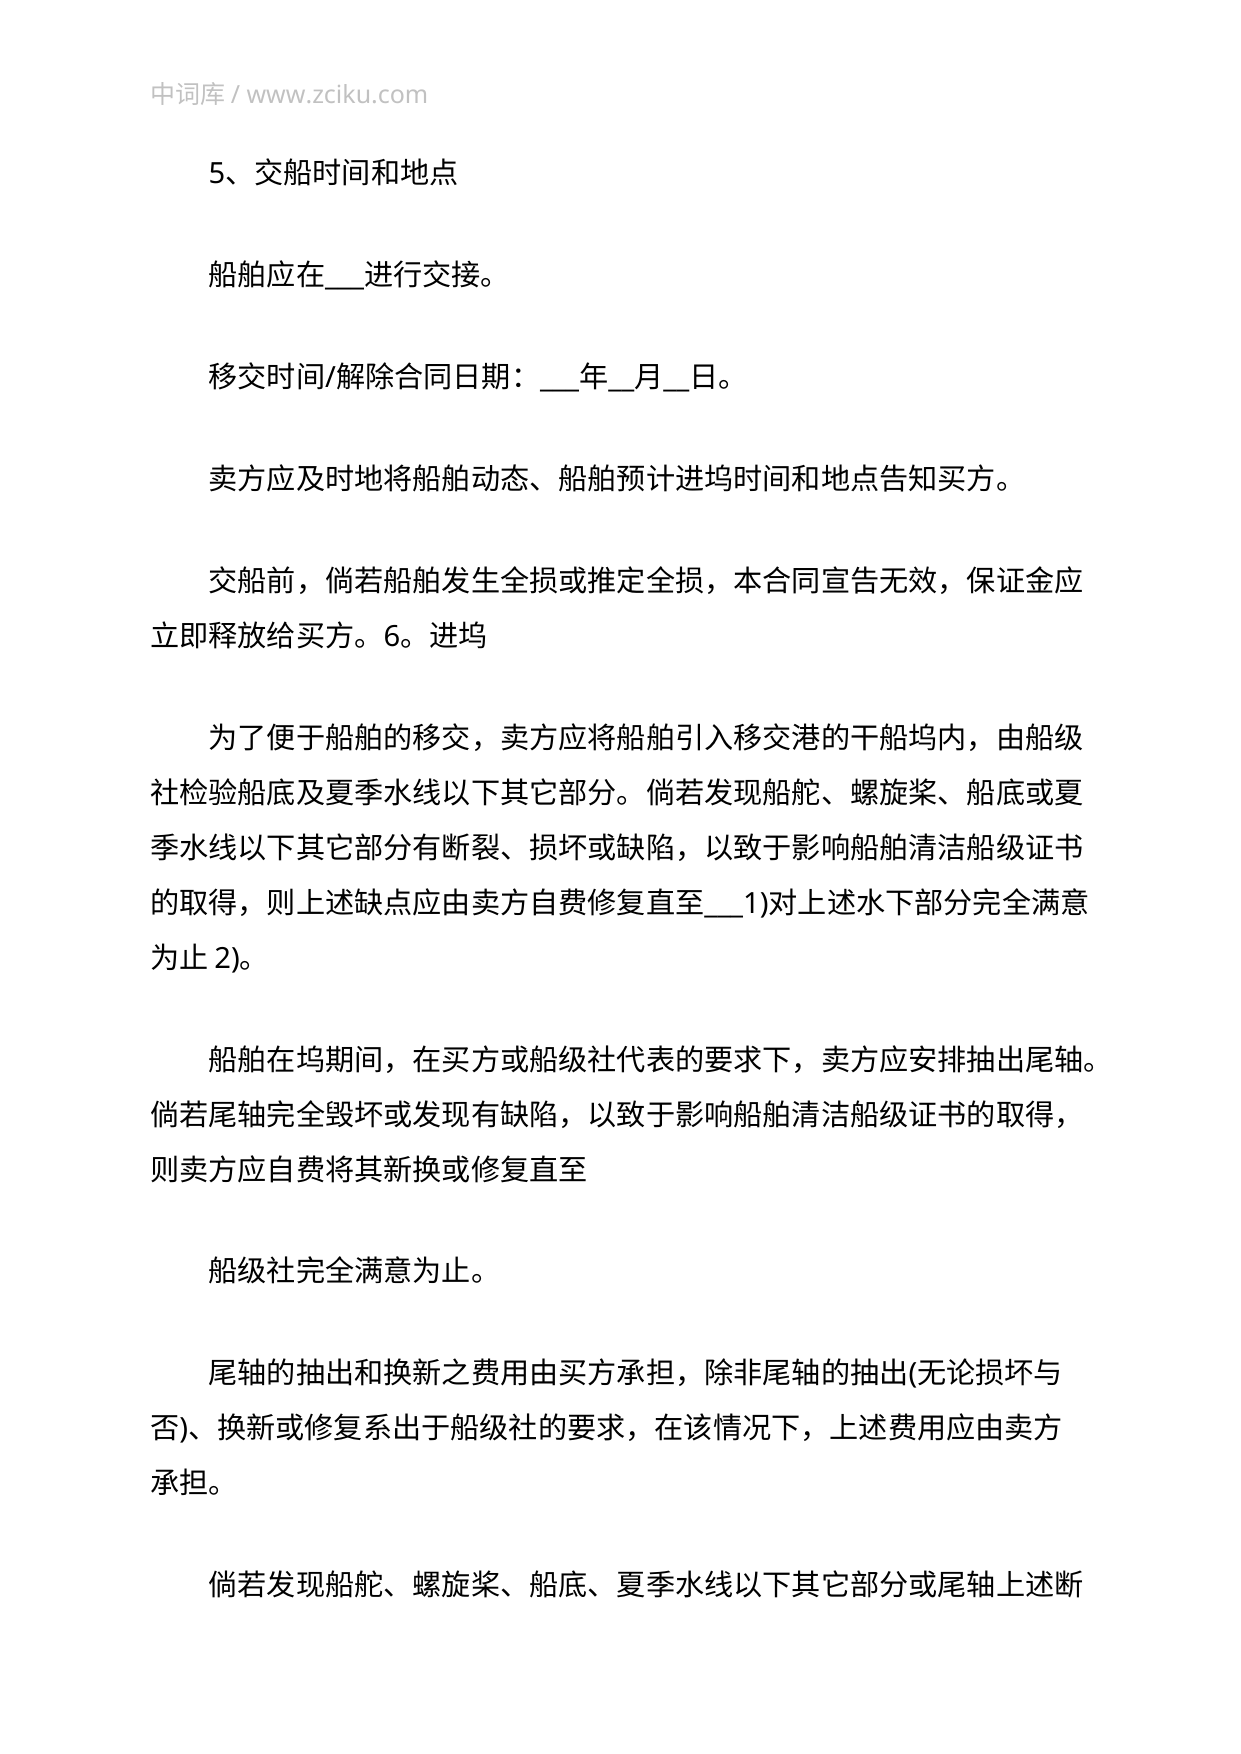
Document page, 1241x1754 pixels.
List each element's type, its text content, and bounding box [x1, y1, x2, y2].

text 船舶应在___进行交接。 [150, 252, 1090, 294]
text 船级社完全满意为止。 [150, 1248, 1090, 1290]
text 为了便于船舶的移交，卖方应将船舶引入移交港的干船坞内，由船级社检验船底及夏季水线以下其它部分。倘若发现船舵、螺旋桨、船底或夏季水线以下其它部分有断裂、损坏或缺陷，以致于影响船舶清洁船级证书的取得，则上述缺点应由卖方自费修复直至___1)对上述水下部分完全满意为止2)。 [150, 714, 1090, 977]
text 尾轴的抽出和换新之费用由买方承担，除非尾轴的抽出(无论损坏与否)、换新或修复系出于船级社的要求，在该情况下，上述费用应由卖方承担。 [150, 1349, 1090, 1502]
text 交船前，倘若船舶发生全损或推定全损，本合同宣告无效，保证金应立即释放给买方。6。进坞 [150, 558, 1090, 655]
text 移交时间/解除合同日期：___年__月__日。 [150, 354, 1090, 396]
text 船舶在坞期间，在买方或船级社代表的要求下，卖方应安排抽出尾轴。倘若尾轴完全毁坏或发现有缺陷，以致于影响船舶清洁船级证书的取得，则卖方应自费将其新换或修复直至 [150, 1036, 1090, 1188]
text 5、交船时间和地点 [150, 150, 1090, 192]
text 卖方应及时地将船舶动态、船舶预计进坞时间和地点告知买方。 [150, 456, 1090, 498]
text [150, 1561, 1090, 1604]
